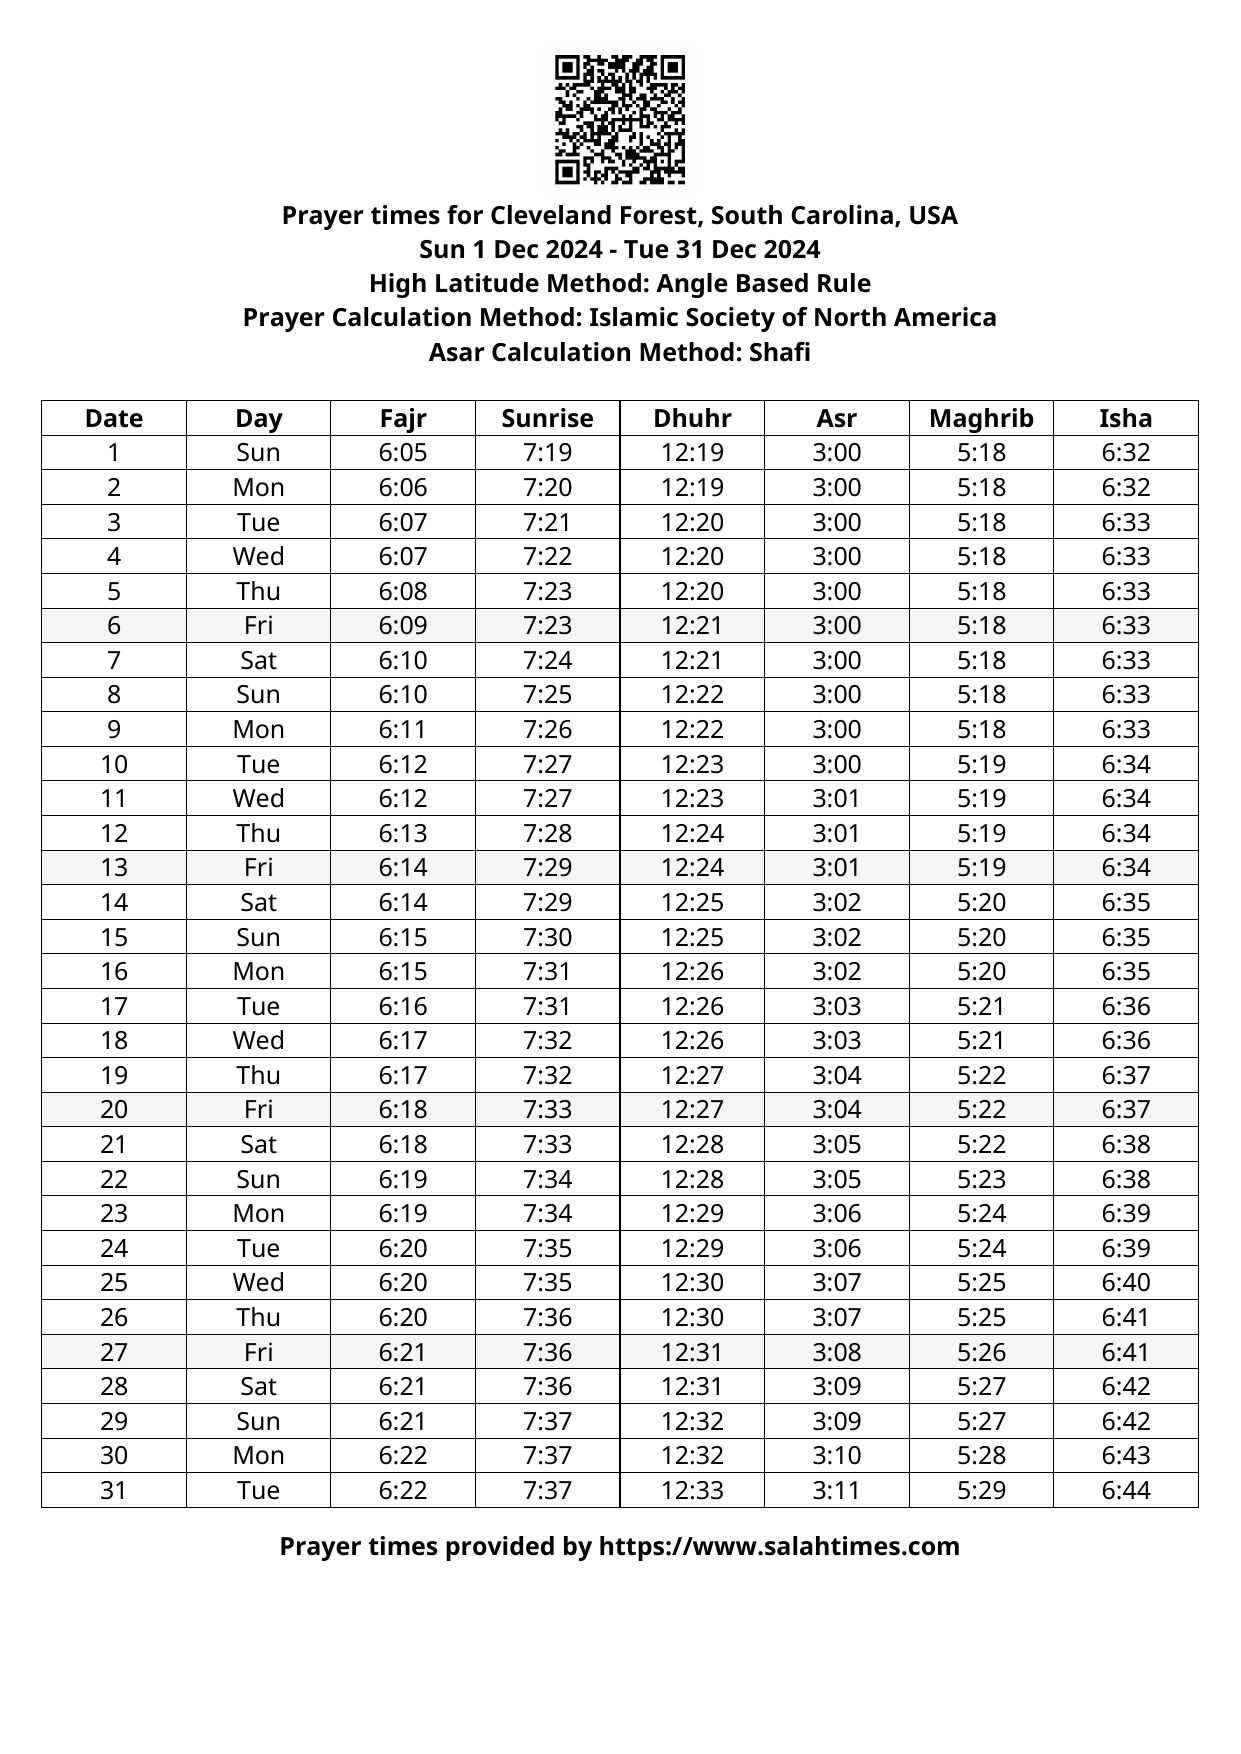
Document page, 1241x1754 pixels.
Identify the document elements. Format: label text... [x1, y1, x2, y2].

table_cell 6:22 [331, 1473, 475, 1507]
table_cell 30 [42, 1439, 186, 1472]
table_cell 6:33 [1054, 505, 1198, 538]
table_cell 6:20 [331, 1231, 475, 1264]
table_cell 12:31 [621, 1369, 764, 1403]
table_cell 6:33 [1054, 678, 1198, 711]
table_cell 5:23 [910, 1162, 1053, 1195]
table_cell 6:33 [1054, 574, 1198, 607]
table_cell 12:22 [621, 712, 764, 746]
table_cell 6:14 [331, 885, 475, 919]
table_cell Sun [187, 1404, 330, 1437]
table_cell 7:23 [476, 574, 619, 607]
table_cell 7:29 [476, 851, 619, 884]
table_cell 3:00 [765, 609, 909, 642]
table_cell 11 [42, 781, 186, 815]
table_cell 12:20 [621, 539, 764, 573]
table_cell Mon [187, 1439, 330, 1472]
table_cell 6:36 [1054, 989, 1198, 1022]
table_header Maghrib [910, 401, 1053, 434]
table_cell Sun [187, 678, 330, 711]
table_cell 22 [42, 1162, 186, 1195]
table_cell 12:28 [621, 1127, 764, 1161]
table_cell 12:29 [621, 1196, 764, 1230]
table_cell 3:07 [765, 1266, 909, 1299]
table_cell 12:19 [621, 436, 764, 469]
table_cell 6:21 [331, 1335, 475, 1368]
table_cell 7:37 [476, 1404, 619, 1437]
table_cell Tue [187, 1473, 330, 1507]
table_cell 19 [42, 1058, 186, 1092]
table_cell 7:33 [476, 1127, 619, 1161]
table_cell 3:11 [765, 1473, 909, 1507]
table_cell 6:42 [1054, 1404, 1198, 1437]
table_cell 6:32 [1054, 470, 1198, 504]
table_cell 5:18 [910, 643, 1053, 677]
table_cell 7:24 [476, 643, 619, 677]
table_cell 5:22 [910, 1058, 1053, 1092]
table_cell Wed [187, 781, 330, 815]
table_cell 13 [42, 851, 186, 884]
table_cell 6:15 [331, 954, 475, 988]
table_cell Fri [187, 1335, 330, 1368]
table_cell 5:21 [910, 989, 1053, 1022]
table_cell 5:27 [910, 1369, 1053, 1403]
table_cell 6:34 [1054, 816, 1198, 849]
table_cell 3:03 [765, 989, 909, 1022]
table_cell Tue [187, 505, 330, 538]
table_cell 6:41 [1054, 1335, 1198, 1368]
table_cell 1 [42, 436, 186, 469]
table_cell Sat [187, 1369, 330, 1403]
table_cell Mon [187, 470, 330, 504]
table_cell 12:22 [621, 678, 764, 711]
table_cell Wed [187, 1024, 330, 1057]
table_cell 5:25 [910, 1300, 1053, 1334]
table_cell 5:25 [910, 1266, 1053, 1299]
table_cell 5:26 [910, 1335, 1053, 1368]
table_cell 6:34 [1054, 747, 1198, 780]
table_cell 5:21 [910, 1024, 1053, 1057]
table_cell 10 [42, 747, 186, 780]
table_cell 6:32 [1054, 436, 1198, 469]
text High Latitude Method: Angle Based Rule [42, 266, 1198, 300]
table_cell Sun [187, 436, 330, 469]
table_cell Tue [187, 747, 330, 780]
table_cell 28 [42, 1369, 186, 1403]
table_cell 3:06 [765, 1231, 909, 1264]
table_cell 25 [42, 1266, 186, 1299]
table_cell 7:28 [476, 816, 619, 849]
table_cell 6:33 [1054, 643, 1198, 677]
table_cell 6:38 [1054, 1127, 1198, 1161]
table_cell 3:01 [765, 851, 909, 884]
table_cell 6:17 [331, 1058, 475, 1092]
table_cell 24 [42, 1231, 186, 1264]
table_cell 5:28 [910, 1439, 1053, 1472]
table_cell 12:21 [621, 609, 764, 642]
table_cell 6:18 [331, 1127, 475, 1161]
table_cell 12:20 [621, 505, 764, 538]
table_cell 3:02 [765, 885, 909, 919]
table_cell 3:00 [765, 470, 909, 504]
table_cell 6:39 [1054, 1196, 1198, 1230]
table_cell Thu [187, 574, 330, 607]
table_cell 7:29 [476, 885, 619, 919]
table_cell 6:44 [1054, 1473, 1198, 1507]
table_cell Sun [187, 1162, 330, 1195]
table_cell 5:24 [910, 1196, 1053, 1230]
table_cell 5:27 [910, 1404, 1053, 1437]
table_cell 3:09 [765, 1369, 909, 1403]
table_cell 12 [42, 816, 186, 849]
table_cell 5:18 [910, 609, 1053, 642]
table_cell 6:35 [1054, 954, 1198, 988]
table_cell 5:18 [910, 470, 1053, 504]
table_cell 21 [42, 1127, 186, 1161]
table_cell 12:31 [621, 1335, 764, 1368]
picture [542, 41, 699, 198]
table_cell 12:27 [621, 1058, 764, 1092]
table_cell 6:13 [331, 816, 475, 849]
table_cell 16 [42, 954, 186, 988]
table_cell 3:00 [765, 505, 909, 538]
table_cell 6:12 [331, 747, 475, 780]
table_cell 3:05 [765, 1127, 909, 1161]
table_cell 6:20 [331, 1266, 475, 1299]
text Prayer times for Cleveland Forest, South Carolina, USA [42, 198, 1198, 232]
table_cell 5:19 [910, 816, 1053, 849]
table_cell 7:32 [476, 1058, 619, 1092]
table_cell 5:24 [910, 1231, 1053, 1264]
table_cell 6:09 [331, 609, 475, 642]
table_cell Thu [187, 1300, 330, 1334]
table_cell 2 [42, 470, 186, 504]
table_cell 4 [42, 539, 186, 573]
table_cell 7:36 [476, 1300, 619, 1334]
table_cell 3:07 [765, 1300, 909, 1334]
table_cell 27 [42, 1335, 186, 1368]
table_cell Sat [187, 1127, 330, 1161]
table_cell 12:30 [621, 1300, 764, 1334]
table_cell 6:16 [331, 989, 475, 1022]
table_cell Tue [187, 1231, 330, 1264]
table_cell 5:18 [910, 436, 1053, 469]
table_cell 5 [42, 574, 186, 607]
table_cell 6:18 [331, 1093, 475, 1126]
table_cell Mon [187, 954, 330, 988]
table_cell 5:22 [910, 1127, 1053, 1161]
table_cell 5:29 [910, 1473, 1053, 1507]
table_cell 6:10 [331, 643, 475, 677]
table_cell 7:21 [476, 505, 619, 538]
table_cell 7:34 [476, 1162, 619, 1195]
table_cell 3:00 [765, 747, 909, 780]
table_cell 3:09 [765, 1404, 909, 1437]
table_cell Fri [187, 609, 330, 642]
table_cell 7:22 [476, 539, 619, 573]
table_header Day [187, 401, 330, 434]
table_cell 9 [42, 712, 186, 746]
table_cell 6:33 [1054, 539, 1198, 573]
table_cell 5:18 [910, 505, 1053, 538]
table_cell 7:31 [476, 954, 619, 988]
table_cell 12:26 [621, 954, 764, 988]
table_cell 7:36 [476, 1369, 619, 1403]
table_cell 12:26 [621, 989, 764, 1022]
table_cell 7:30 [476, 920, 619, 953]
table_cell 6:21 [331, 1369, 475, 1403]
text Prayer times provided by https://www.salahtimes.com [42, 1528, 1198, 1563]
table_cell Fri [187, 1093, 330, 1126]
table_header Date [42, 401, 186, 434]
table_cell 8 [42, 678, 186, 711]
table_header Isha [1054, 401, 1198, 434]
table_cell 6:35 [1054, 920, 1198, 953]
table_cell 23 [42, 1196, 186, 1230]
table_cell 6:14 [331, 851, 475, 884]
table_cell 3:10 [765, 1439, 909, 1472]
table_cell 6:43 [1054, 1439, 1198, 1472]
table_cell 12:24 [621, 851, 764, 884]
table_cell 6:17 [331, 1024, 475, 1057]
table_cell 12:28 [621, 1162, 764, 1195]
table_cell 20 [42, 1093, 186, 1126]
table_cell 18 [42, 1024, 186, 1057]
text Asar Calculation Method: Shafi [42, 334, 1198, 368]
table_cell 7:36 [476, 1335, 619, 1368]
table_cell 6:40 [1054, 1266, 1198, 1299]
table_cell 6:34 [1054, 851, 1198, 884]
table_header Asr [765, 401, 909, 434]
table_cell 7:37 [476, 1473, 619, 1507]
table_cell 7:35 [476, 1266, 619, 1299]
table_cell Fri [187, 851, 330, 884]
table_cell 5:19 [910, 781, 1053, 815]
text Prayer Calculation Method: Islamic Society of North America [42, 300, 1198, 334]
table_cell 7:26 [476, 712, 619, 746]
table_cell 6:05 [331, 436, 475, 469]
table_cell Thu [187, 816, 330, 849]
table_cell 7:37 [476, 1439, 619, 1472]
table_cell 5:18 [910, 539, 1053, 573]
table_cell 6:08 [331, 574, 475, 607]
table_cell 3:00 [765, 436, 909, 469]
table_cell 26 [42, 1300, 186, 1334]
table_cell 5:18 [910, 712, 1053, 746]
table_cell 5:20 [910, 954, 1053, 988]
table_cell 12:23 [621, 747, 764, 780]
text Sun 1 Dec 2024 - Tue 31 Dec 2024 [42, 232, 1198, 266]
table_cell 14 [42, 885, 186, 919]
table_cell 6:38 [1054, 1162, 1198, 1195]
table_cell 6:34 [1054, 781, 1198, 815]
table_cell Thu [187, 1058, 330, 1092]
table_cell 3:00 [765, 678, 909, 711]
table_cell 7:35 [476, 1231, 619, 1264]
table_cell 3:00 [765, 643, 909, 677]
table_cell 7:33 [476, 1093, 619, 1126]
table_cell 5:20 [910, 885, 1053, 919]
table_cell 12:30 [621, 1266, 764, 1299]
table_cell 3:02 [765, 954, 909, 988]
table_cell 6:12 [331, 781, 475, 815]
table_cell 12:24 [621, 816, 764, 849]
table_cell 6:41 [1054, 1300, 1198, 1334]
table_cell 3:05 [765, 1162, 909, 1195]
table_cell Sun [187, 920, 330, 953]
table_cell Tue [187, 989, 330, 1022]
table_cell 7:20 [476, 470, 619, 504]
table_cell 7:31 [476, 989, 619, 1022]
table_cell 17 [42, 989, 186, 1022]
table_cell 6:07 [331, 505, 475, 538]
table_cell 12:21 [621, 643, 764, 677]
table_cell 6:21 [331, 1404, 475, 1437]
table_cell 12:26 [621, 1024, 764, 1057]
table_cell 12:27 [621, 1093, 764, 1126]
table_cell 7 [42, 643, 186, 677]
table_cell 6:39 [1054, 1231, 1198, 1264]
table_cell 12:20 [621, 574, 764, 607]
table_cell 3:00 [765, 574, 909, 607]
table_cell 3:04 [765, 1093, 909, 1126]
table_header Dhuhr [621, 401, 764, 434]
table_cell 3:08 [765, 1335, 909, 1368]
table_cell Wed [187, 1266, 330, 1299]
table_cell 12:33 [621, 1473, 764, 1507]
table_cell 7:32 [476, 1024, 619, 1057]
table_cell 3:03 [765, 1024, 909, 1057]
table_cell 6:42 [1054, 1369, 1198, 1403]
table_cell 6:15 [331, 920, 475, 953]
table_cell 5:19 [910, 851, 1053, 884]
table_cell 6:33 [1054, 712, 1198, 746]
table_cell 3:04 [765, 1058, 909, 1092]
table_cell 3:00 [765, 712, 909, 746]
table_cell 6:06 [331, 470, 475, 504]
table_cell 12:25 [621, 885, 764, 919]
table_cell 6:35 [1054, 885, 1198, 919]
table_header Fajr [331, 401, 475, 434]
table_cell 3:02 [765, 920, 909, 953]
table_cell 6:37 [1054, 1058, 1198, 1092]
table_cell 3 [42, 505, 186, 538]
table_cell 29 [42, 1404, 186, 1437]
table_cell Wed [187, 539, 330, 573]
table_cell 5:22 [910, 1093, 1053, 1126]
table_cell 12:32 [621, 1404, 764, 1437]
table_cell 3:00 [765, 539, 909, 573]
table_cell 6:33 [1054, 609, 1198, 642]
table_cell 6:11 [331, 712, 475, 746]
table_cell 6:19 [331, 1196, 475, 1230]
table_cell 5:18 [910, 574, 1053, 607]
table_cell 6:19 [331, 1162, 475, 1195]
table_cell 6:36 [1054, 1024, 1198, 1057]
table_cell 7:25 [476, 678, 619, 711]
table_cell 6:37 [1054, 1093, 1198, 1126]
table_cell 6:07 [331, 539, 475, 573]
table_cell 12:29 [621, 1231, 764, 1264]
table_header Sunrise [476, 401, 619, 434]
table_cell 7:34 [476, 1196, 619, 1230]
table_cell 5:19 [910, 747, 1053, 780]
table_cell 3:01 [765, 781, 909, 815]
table_cell 7:27 [476, 747, 619, 780]
table_cell 12:23 [621, 781, 764, 815]
table_cell 12:32 [621, 1439, 764, 1472]
table_cell Mon [187, 712, 330, 746]
table_cell 5:20 [910, 920, 1053, 953]
table_cell 5:18 [910, 678, 1053, 711]
table_cell 3:06 [765, 1196, 909, 1230]
table_cell 7:19 [476, 436, 619, 469]
table_cell 3:01 [765, 816, 909, 849]
table_cell 15 [42, 920, 186, 953]
table_cell 31 [42, 1473, 186, 1507]
table_cell Sat [187, 643, 330, 677]
table_cell 6:10 [331, 678, 475, 711]
table_cell 6:22 [331, 1439, 475, 1472]
table_cell Sat [187, 885, 330, 919]
table_cell 12:19 [621, 470, 764, 504]
table_cell 6 [42, 609, 186, 642]
table_cell 12:25 [621, 920, 764, 953]
table_cell 6:20 [331, 1300, 475, 1334]
table_cell Mon [187, 1196, 330, 1230]
table_cell 7:23 [476, 609, 619, 642]
table_cell 7:27 [476, 781, 619, 815]
